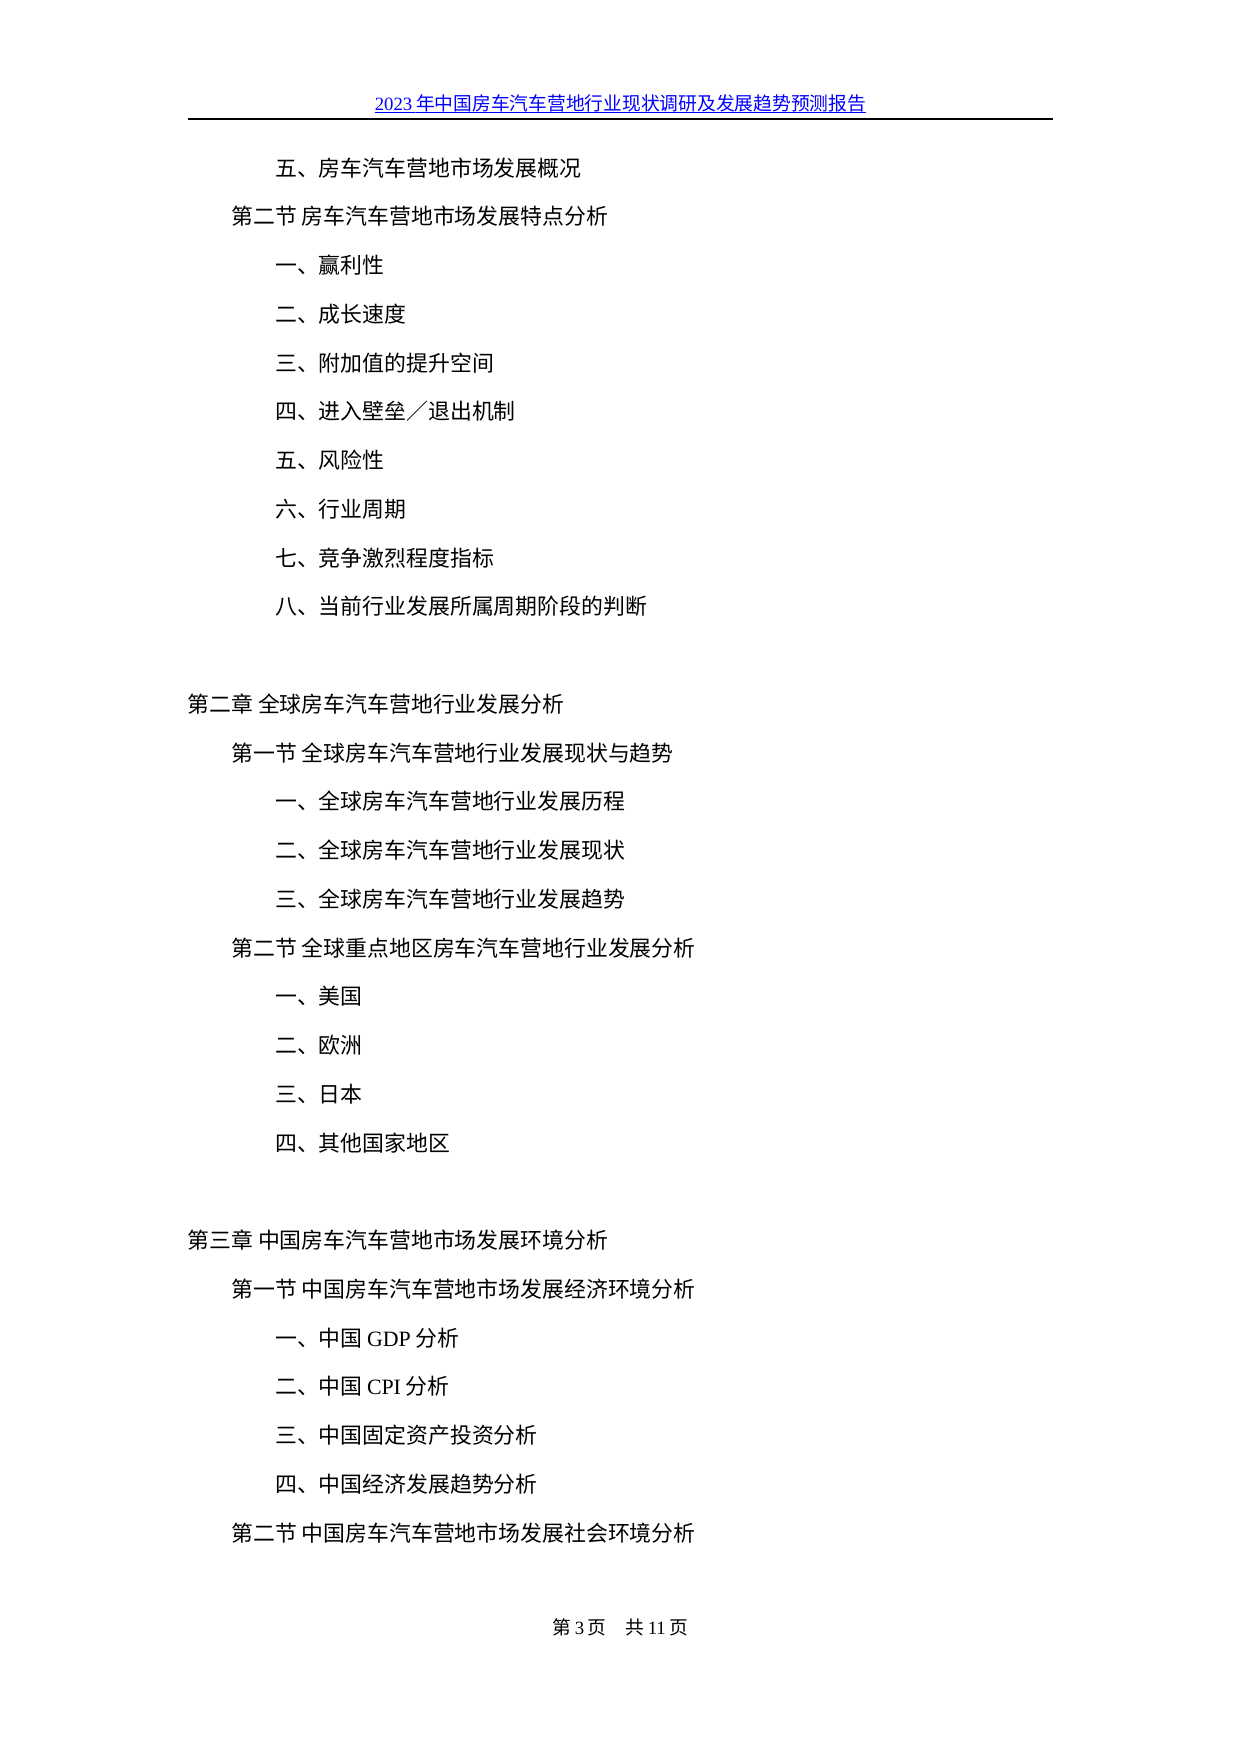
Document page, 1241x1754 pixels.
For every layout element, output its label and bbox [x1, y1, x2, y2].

text [187, 150, 1053, 1548]
